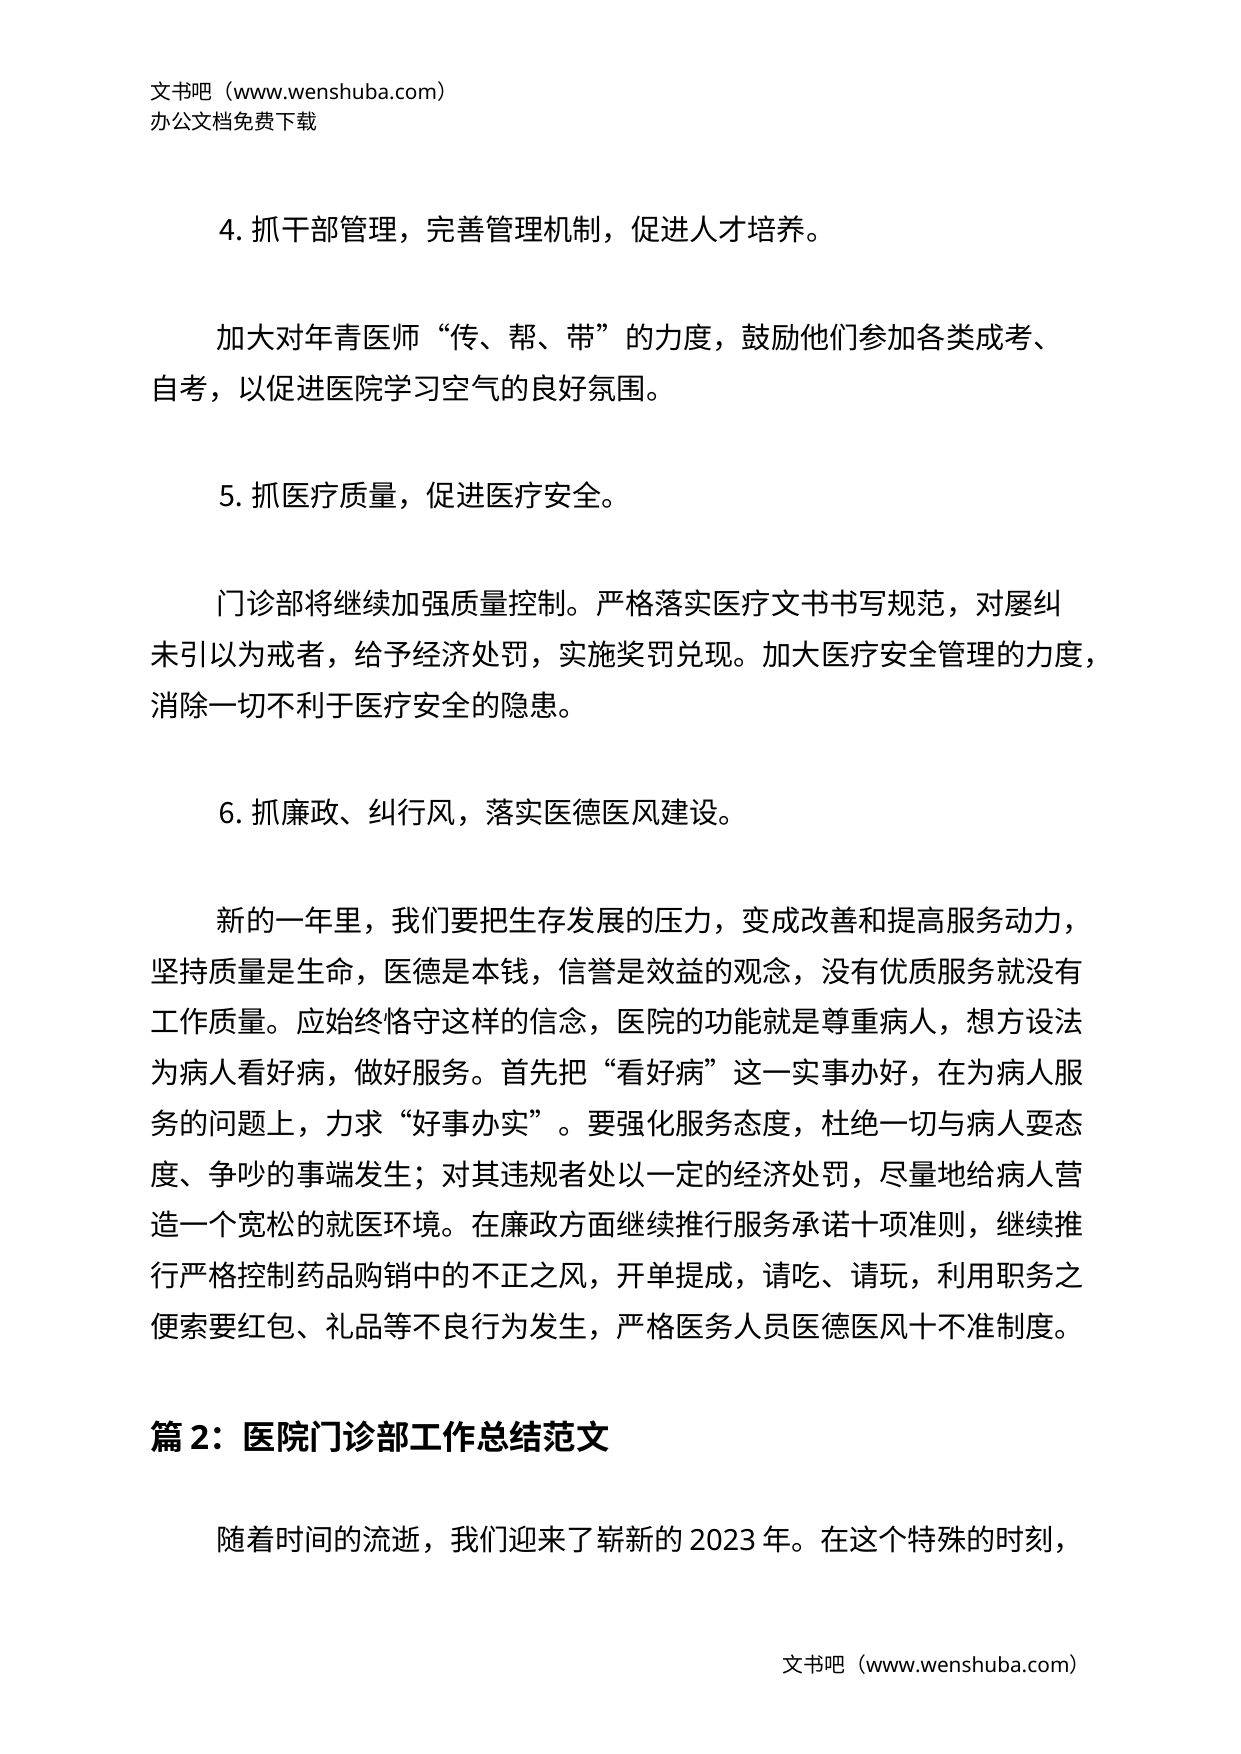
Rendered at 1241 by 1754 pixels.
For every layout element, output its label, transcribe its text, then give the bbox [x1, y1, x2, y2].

text ⒍抓廉政、纠行风，落实医德医风建设。 [150, 790, 1090, 832]
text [150, 1516, 1090, 1558]
text 新的一年里，我们要把生存发展的压力，变成改善和提高服务动力，坚持质量是生命，医德是本钱，信誉是效益的观念，没有优质服务就没有工作质量。应始终恪守这样的信念，医院的功能就是尊重病人，想方设法为病人看好病，做好服务。首先把“看好病”这一实事办好，在为病人服务的问题上，力求“好事办实”。要强化服务态度，杜绝一切与病人耍态度、争吵的事端发生；对其违规者处以一定的经济处罚，尽量地给病人营造一个宽松的就医环境。在廉政方面继续推行服务承诺十项准则，继续推行严格控制药品购销中的不正之风，开单提成，请吃、请玩，利用职务之便索要红包、礼品等不良行为发生，严格医务人员医德医风十不准制度。 [150, 897, 1090, 1346]
text ⒋抓干部管理，完善管理机制，促进人才培养。 [150, 207, 1090, 249]
text 加大对年青医师“传、帮、带”的力度，鼓励他们参加各类成考、自考，以促进医院学习空气的良好氛围。 [150, 314, 1090, 408]
text 门诊部将继续加强质量控制。严格落实医疗文书书写规范，对屡纠未引以为戒者，给予经济处罚，实施奖罚兑现。加大医疗安全管理的力度，消除一切不利于医疗安全的隐患。 [150, 581, 1090, 724]
text ⒌抓医疗质量，促进医疗安全。 [150, 473, 1090, 515]
text 篇2：医院门诊部工作总结范文 [150, 1411, 1090, 1459]
